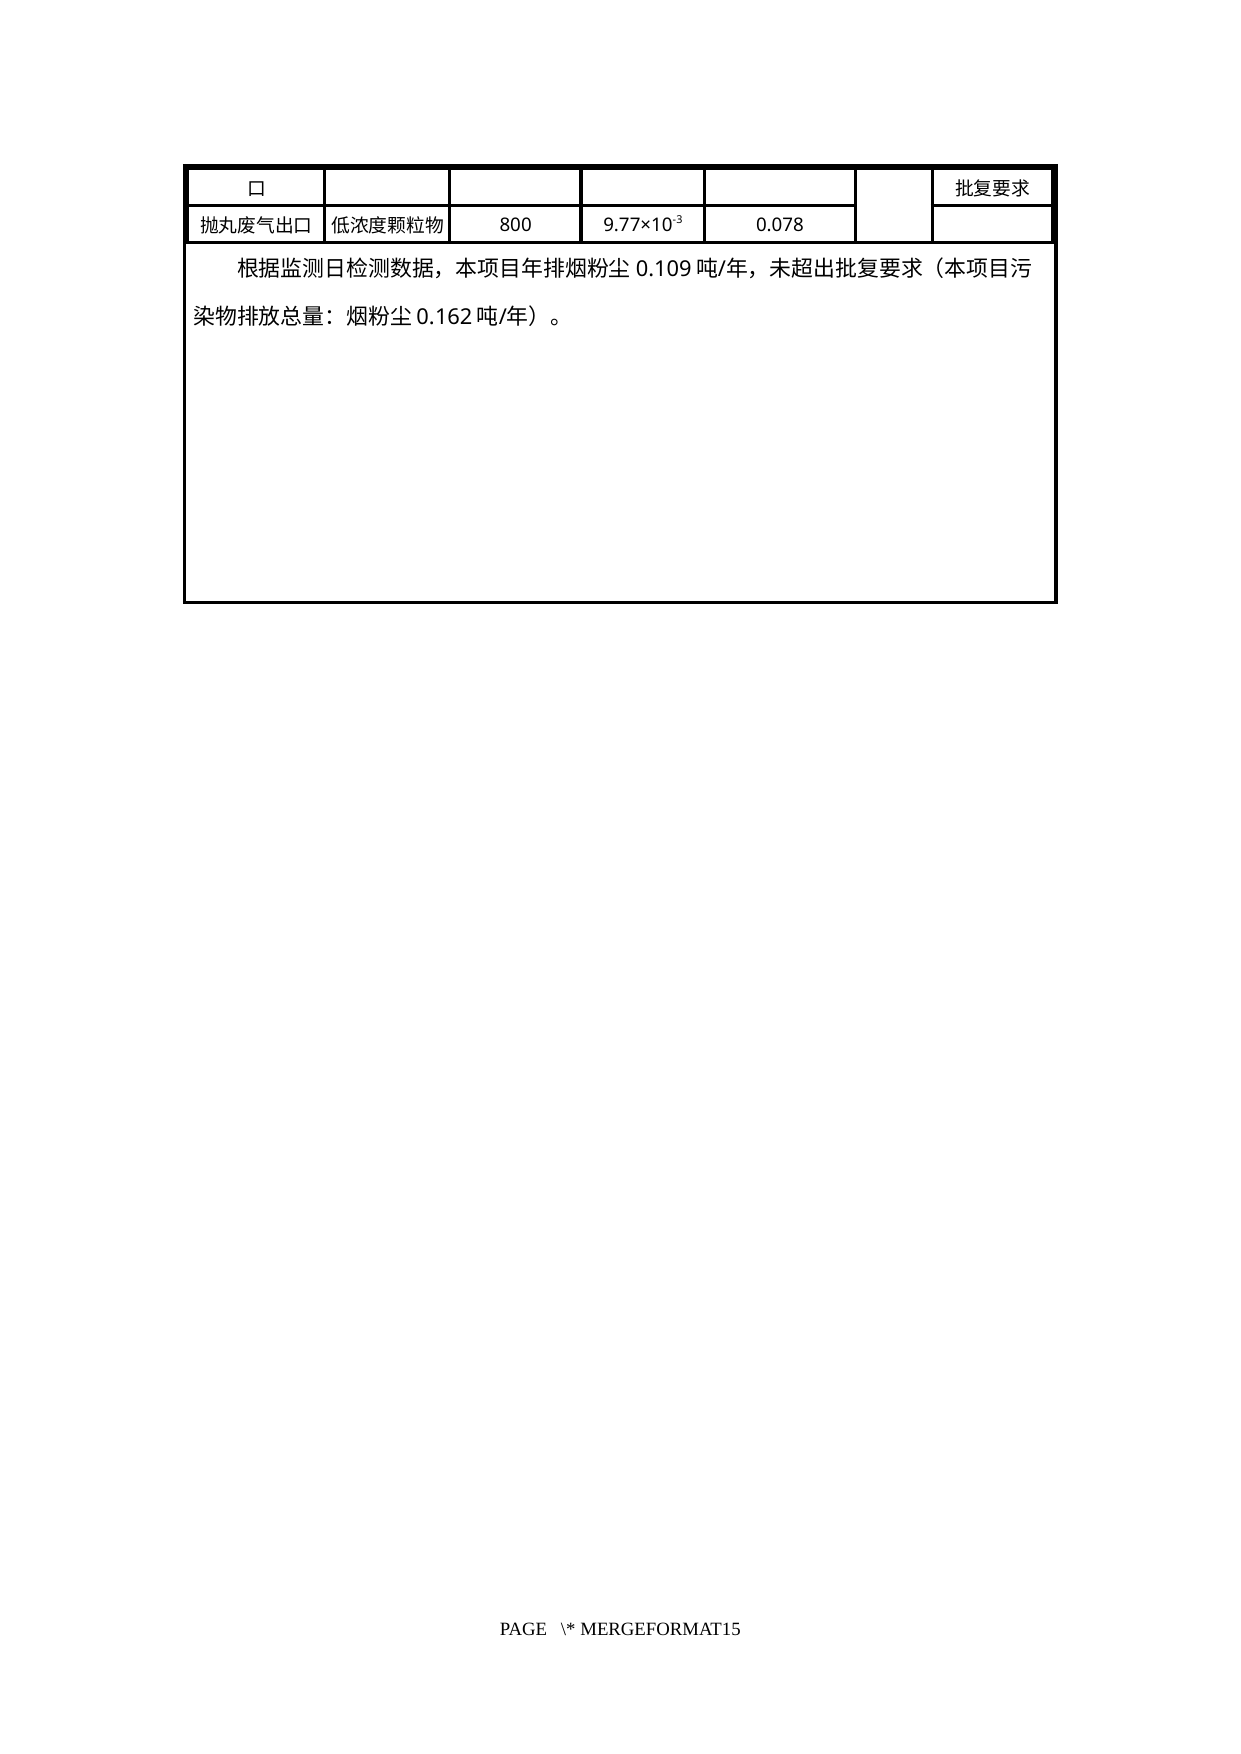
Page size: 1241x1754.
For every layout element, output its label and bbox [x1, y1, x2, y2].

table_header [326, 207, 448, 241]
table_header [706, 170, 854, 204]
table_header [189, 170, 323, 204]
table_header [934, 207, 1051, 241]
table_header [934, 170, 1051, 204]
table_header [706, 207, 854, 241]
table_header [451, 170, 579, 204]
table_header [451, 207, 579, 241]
table_header [186, 244, 1054, 601]
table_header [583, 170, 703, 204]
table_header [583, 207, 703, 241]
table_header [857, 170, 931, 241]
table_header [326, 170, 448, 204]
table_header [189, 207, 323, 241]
